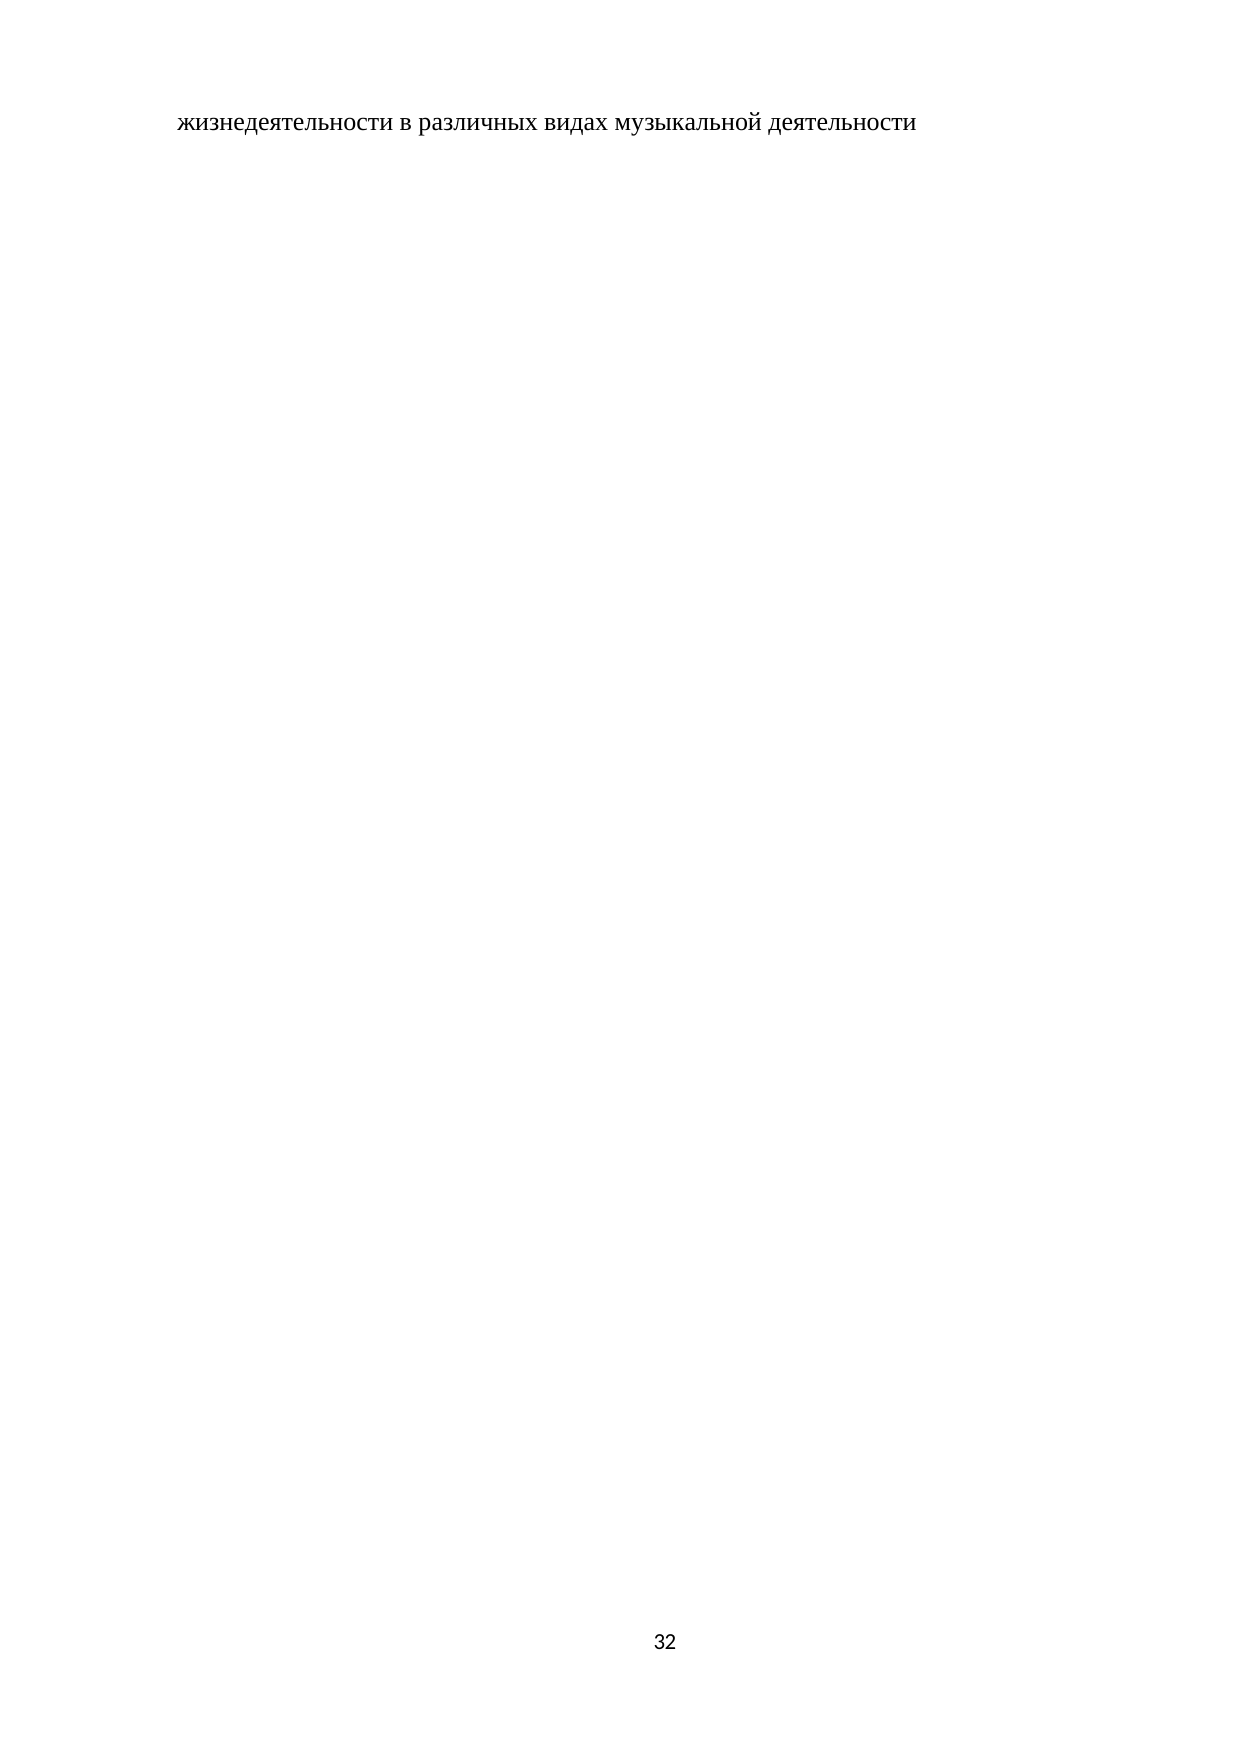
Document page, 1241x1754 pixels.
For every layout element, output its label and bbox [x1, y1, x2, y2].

text [177, 106, 1240, 136]
